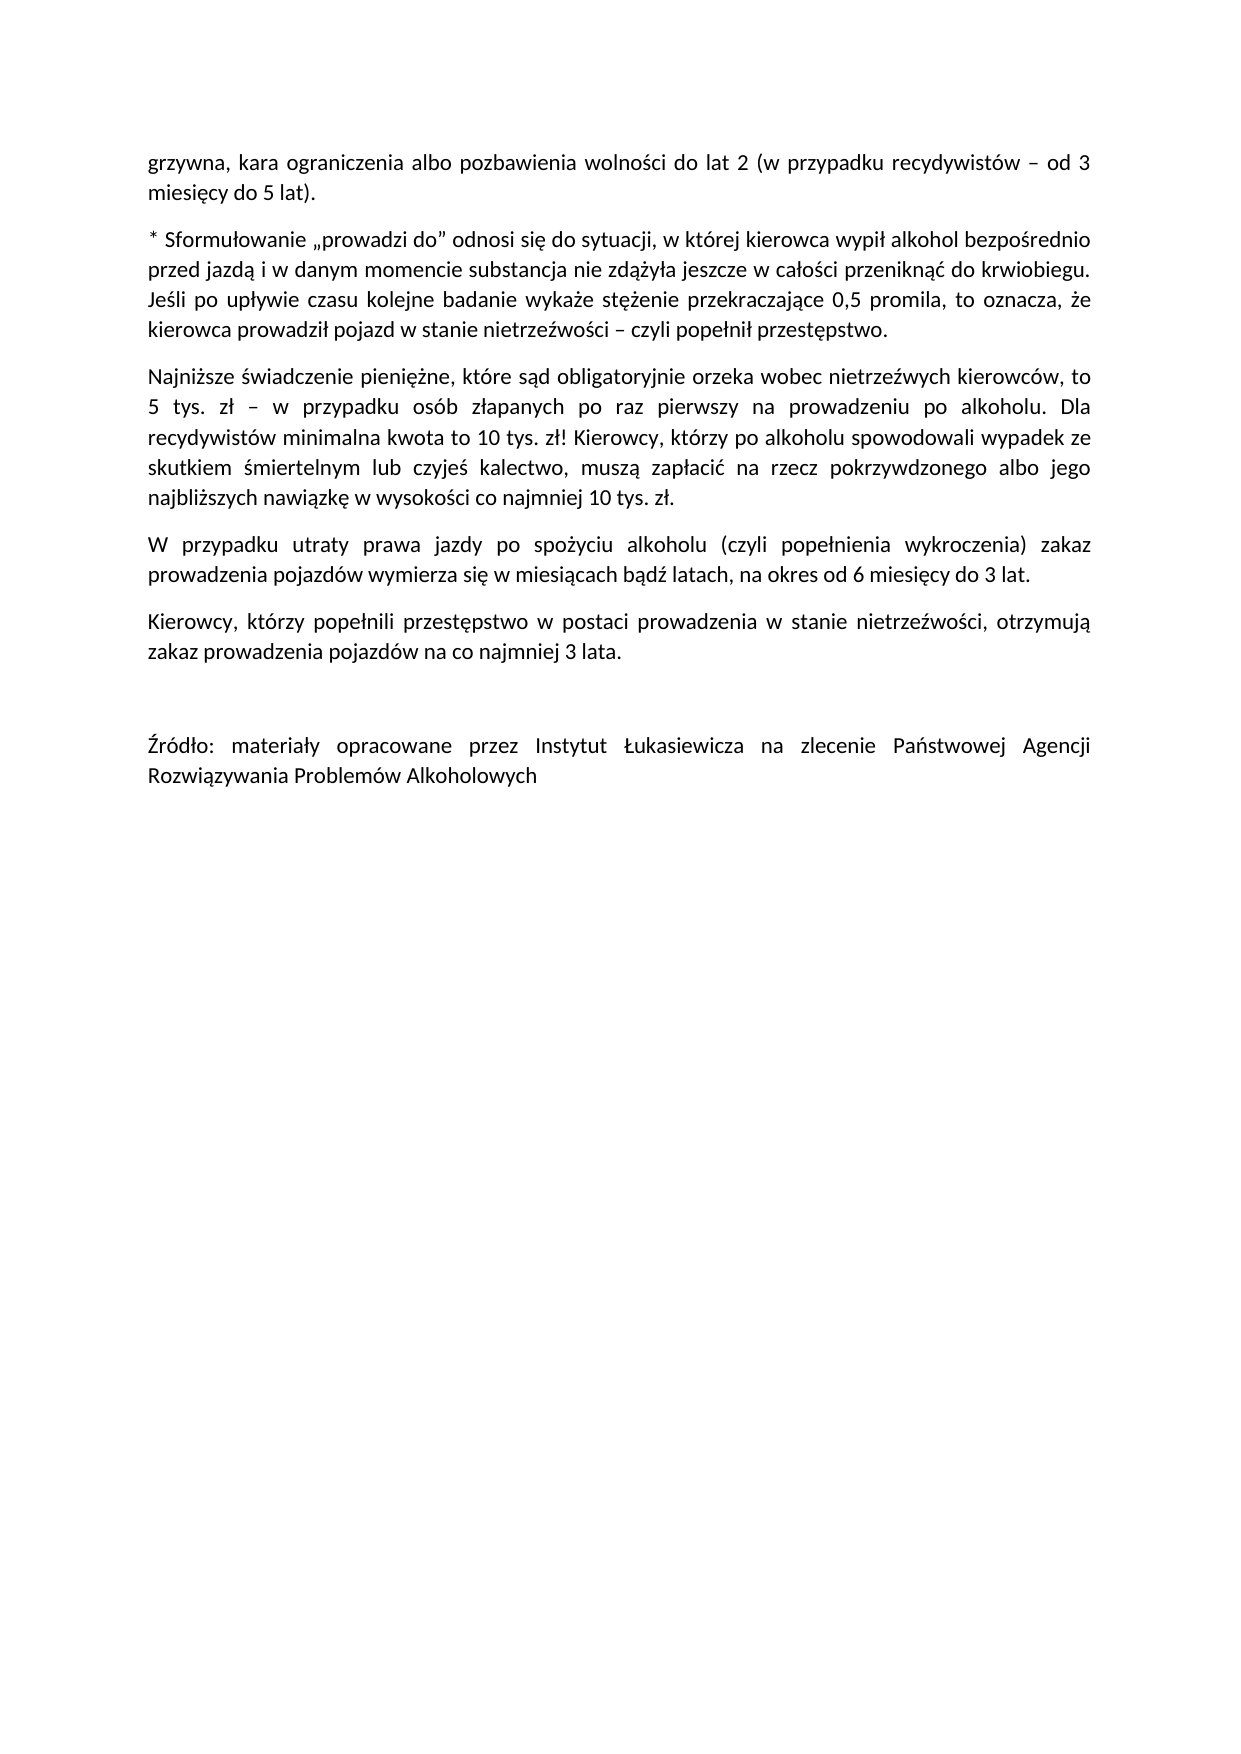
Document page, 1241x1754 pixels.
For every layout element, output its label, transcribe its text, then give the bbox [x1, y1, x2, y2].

text Najniższe świadczenie pieniężne, które sąd obligatoryjnie orzeka wobec nietrzeźwych kierowców, to 5 tys. zł – w przypadku osób złapanych po raz pierwszy na prowadzeniu po alkoholu. Dla recydywistów minimalna kwota to 10 tys. zł! Kierowcy, którzy po alkoholu spowodowali wypadek ze skutkiem śmiertelnym lub czyjeś kalectwo, muszą zapłacić na rzecz pokrzywdzonego albo jego najbliższych nawiązkę w wysokości co najmniej 10 tys. zł. [148, 362, 1093, 511]
text Kierowcy, którzy popełnili przestępstwo w postaci prowadzenia w stanie nietrzeźwości, otrzymują zakaz prowadzenia pojazdów na co najmniej 3 lata. [148, 607, 1093, 665]
text Źródło: materiały opracowane przez Instytut Łukasiewicza na zlecenie Państwowej Agencji Rozwiązywania Problemów Alkoholowych [148, 731, 1093, 789]
text W przypadku utraty prawa jazdy po spożyciu alkoholu (czyli popełnienia wykroczenia) zakaz prowadzenia pojazdów wymierza się w miesiącach bądź latach, na okres od 6 miesięcy do 3 lat. [148, 530, 1093, 588]
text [148, 148, 1093, 206]
text * Sformułowanie „prowadzi do” odnosi się do sytuacji, w której kierowca wypił alkohol bezpośrednio przed jazdą i w danym momencie substancja nie zdążyła jeszcze w całości przeniknąć do krwiobiegu. Jeśli po upływie czasu kolejne badanie wykaże stężenie przekraczające 0,5 promila, to oznacza, że kierowca prowadził pojazd w stanie nietrzeźwości – czyli popełnił przestępstwo. [148, 225, 1093, 343]
